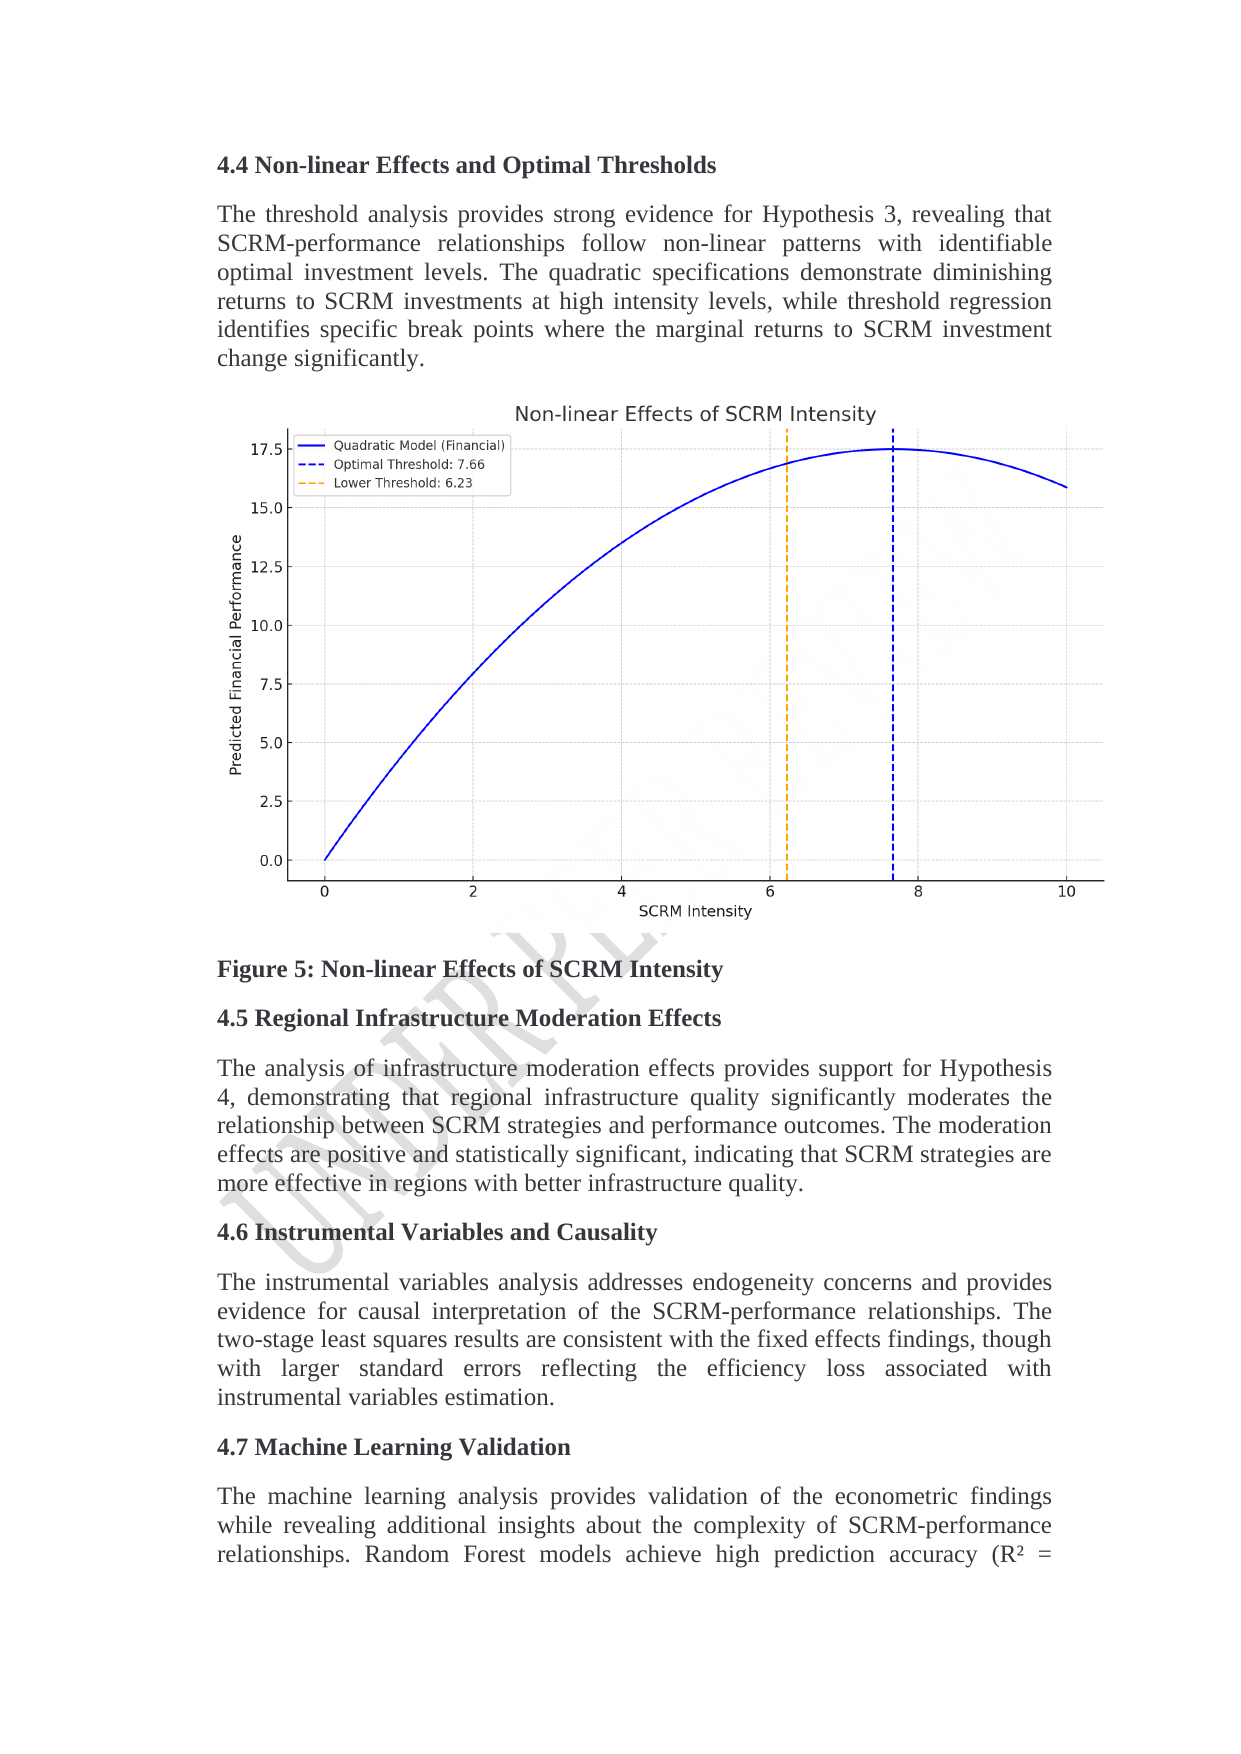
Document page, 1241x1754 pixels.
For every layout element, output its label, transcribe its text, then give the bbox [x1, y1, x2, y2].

text Figure 5: Non-linear Effects of SCRM Intensity [217, 954, 1053, 982]
picture [216, 392, 1117, 933]
text The instrumental variables analysis addresses endogeneity concerns and provides evidence for causal interpretation of the SCRM-performance relationships. The two-stage least squares results are consistent with the fixed effects findings, though with larger standard errors reflecting the efficiency loss associated with instrumental variables estimation. [217, 1267, 1053, 1411]
text 4.6 Instrumental Variables and Causality [217, 1217, 1053, 1246]
text 4.4 Non-linear Effects and Optimal Thresholds [217, 150, 1053, 179]
text 4.5 Regional Infrastructure Moderation Effects [217, 1003, 1053, 1032]
text The analysis of infrastructure moderation effects provides support for Hypothesis 4, demonstrating that regional infrastructure quality significantly moderates the relationship between SCRM strategies and performance outcomes. The moderation effects are positive and statistically significant, indicating that SCRM strategies are more effective in regions with better infrastructure quality. [217, 1053, 1053, 1197]
text 4.7 Machine Learning Validation [217, 1432, 1053, 1460]
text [217, 1481, 1053, 1567]
text The threshold analysis provides strong evidence for Hypothesis 3, revealing that SCRM-performance relationships follow non-linear patterns with identifiable optimal investment levels. The quadratic specifications demonstrate diminishing returns to SCRM investments at high intensity levels, while threshold regression identifies specific break points where the marginal returns to SCRM investment change significantly. [217, 199, 1053, 372]
